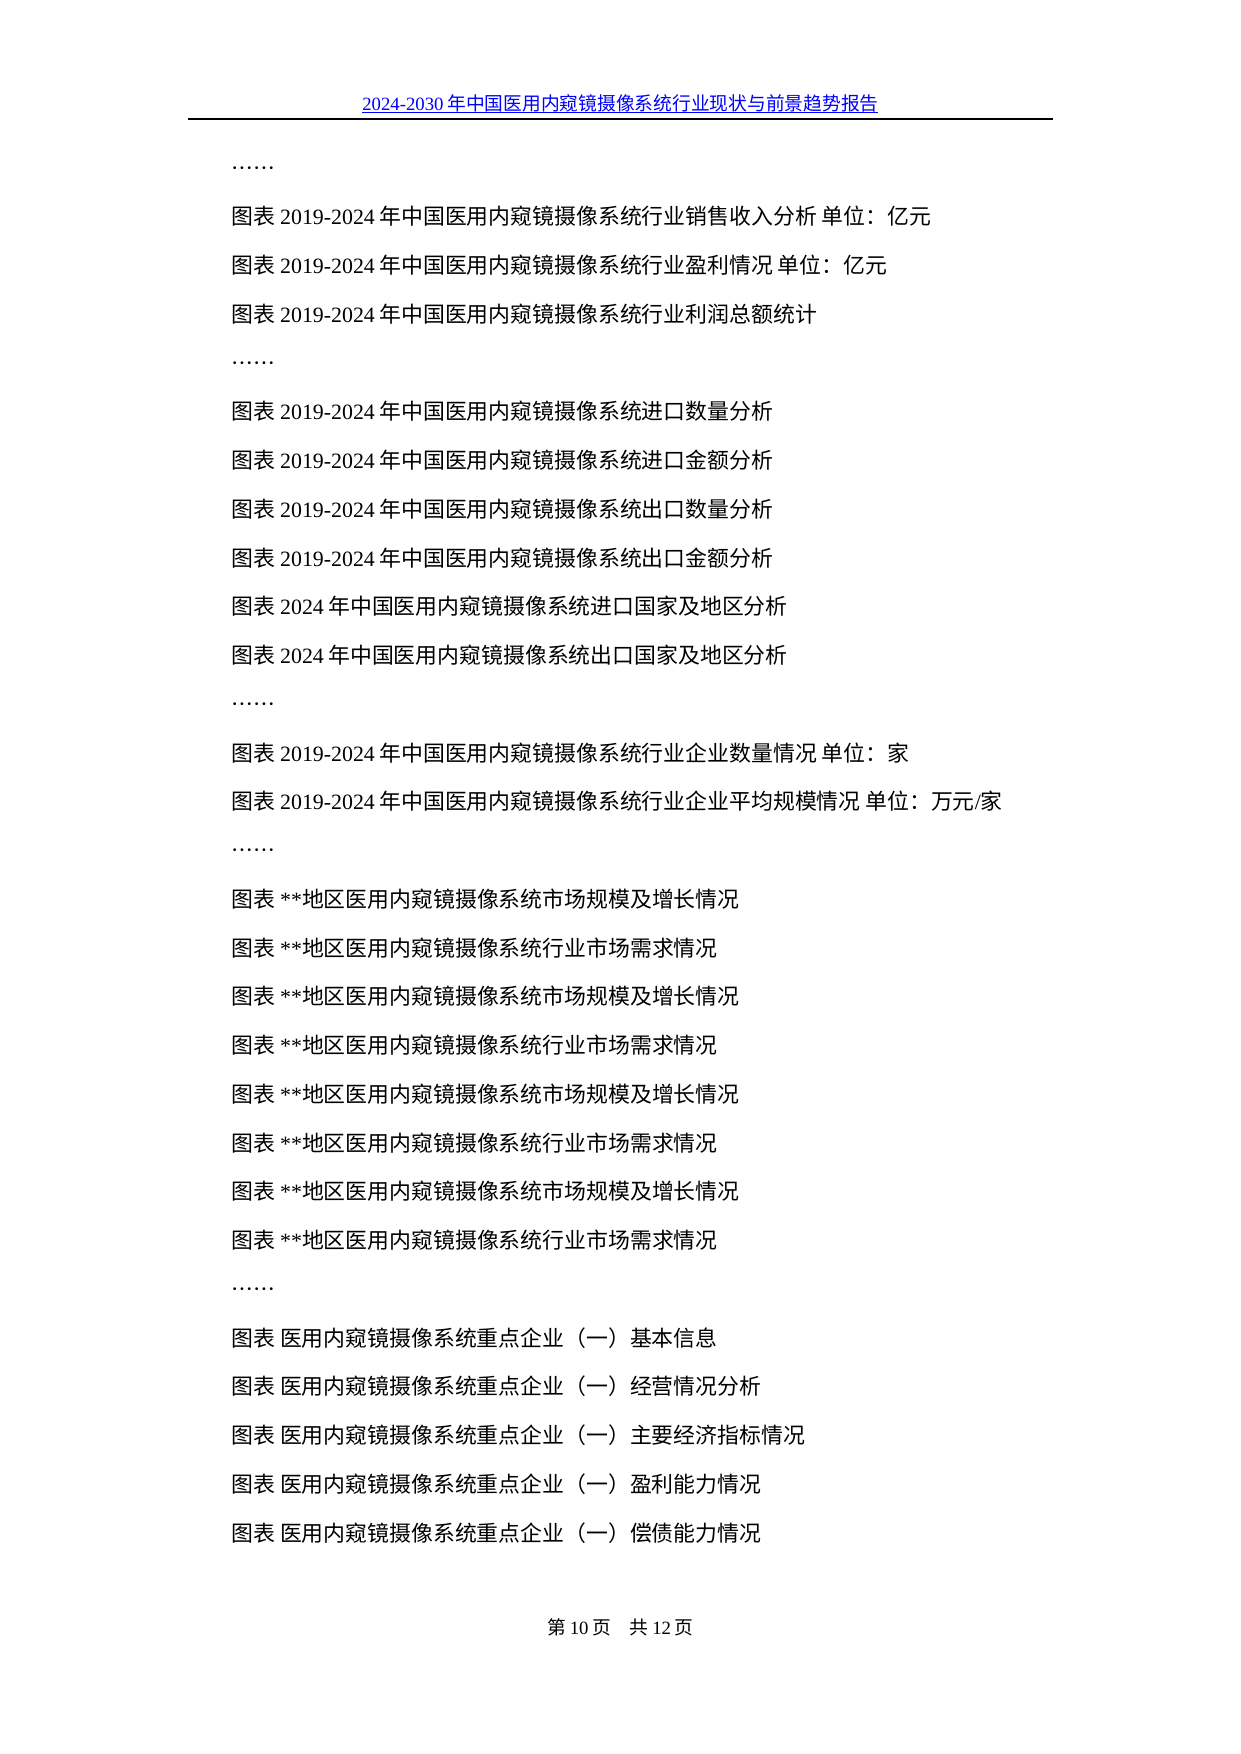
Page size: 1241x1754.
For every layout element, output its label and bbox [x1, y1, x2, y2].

text [187, 150, 1053, 1548]
